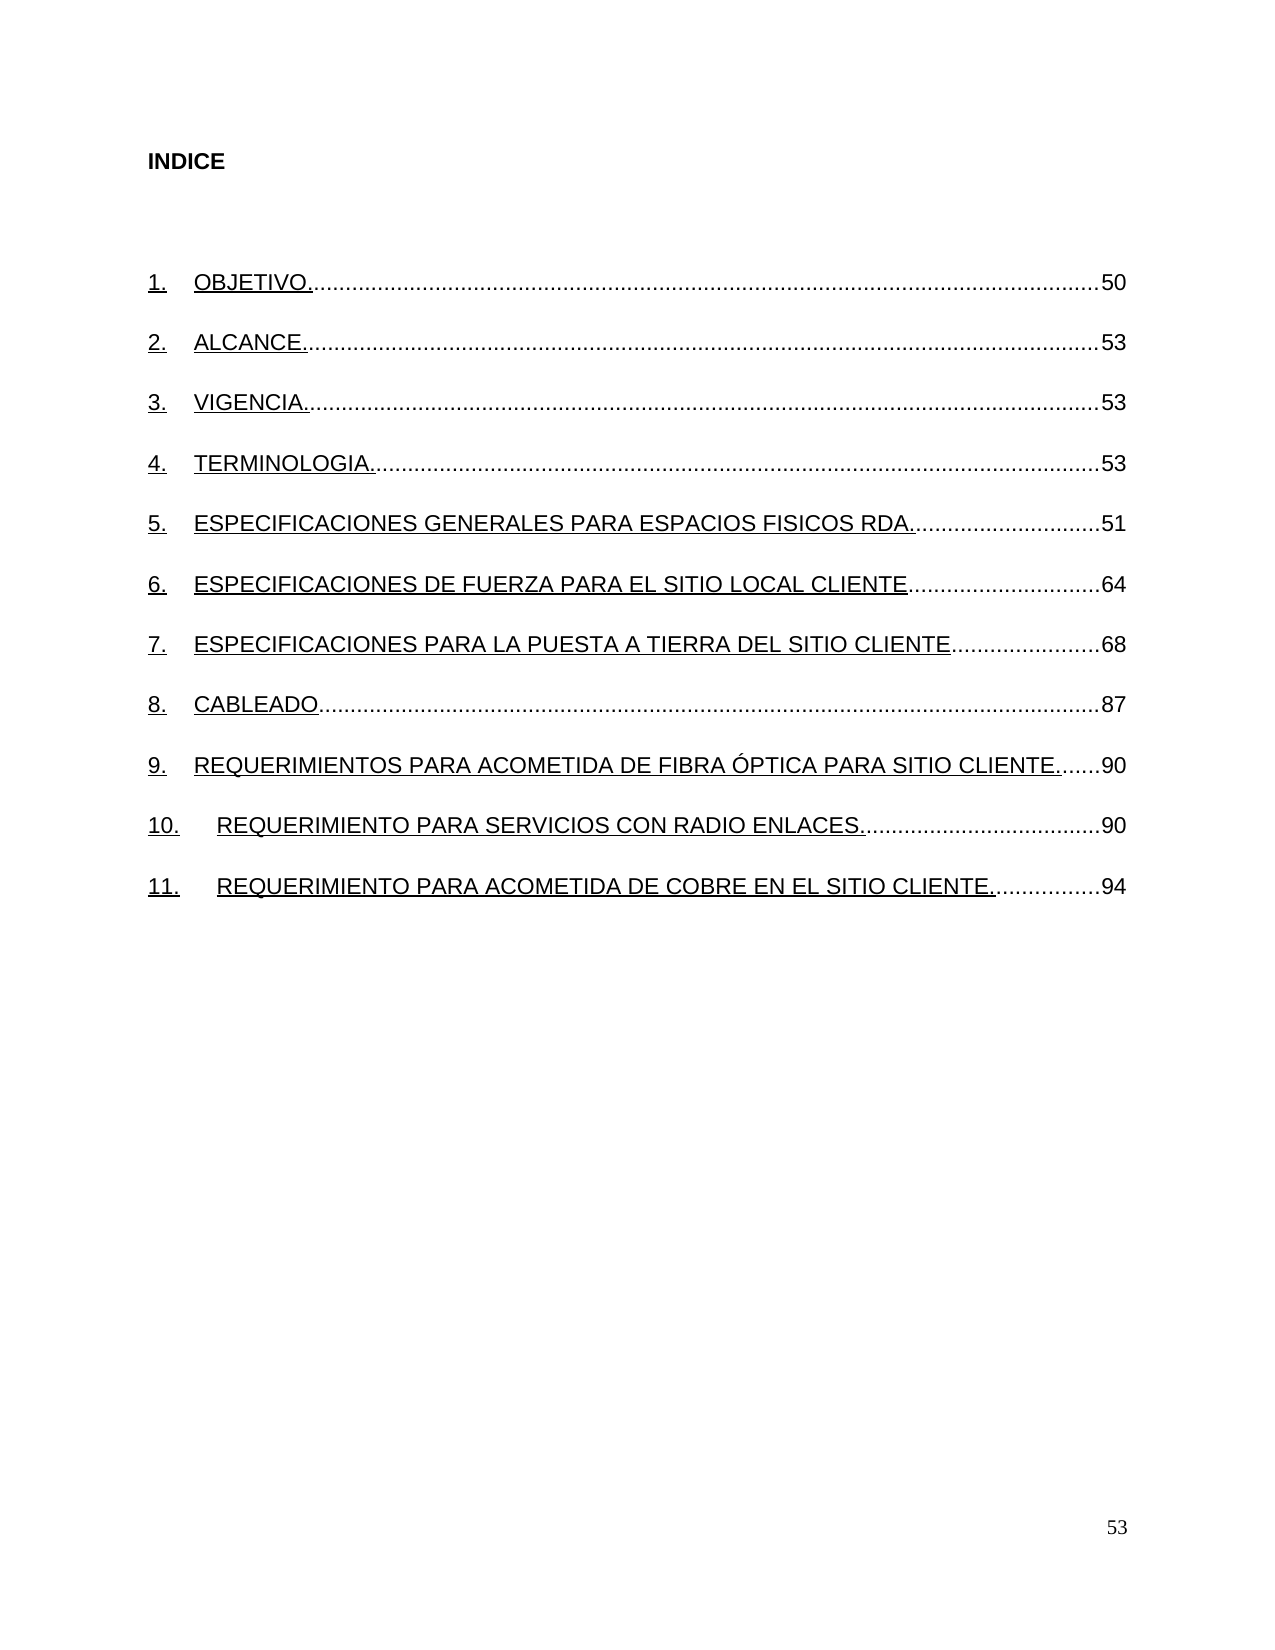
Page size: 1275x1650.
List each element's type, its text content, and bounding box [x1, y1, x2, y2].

text 3. VIGENCIA. 53 [148, 389, 1127, 416]
text 2. ALCANCE. 53 [148, 329, 1127, 355]
text 5. ESPECIFICACIONES GENERALES PARA ESPACIOS FISICOS RDA. 51 [148, 510, 1127, 537]
text 8. CABLEADO 87 [148, 691, 1127, 718]
text 7. ESPECIFICACIONES PARA LA PUESTA A TIERRA DEL SITIO CLIENTE 68 [148, 631, 1127, 657]
text 4. TERMINOLOGIA. 53 [148, 450, 1127, 476]
text 1. OBJETIVO. 50 [148, 268, 1127, 295]
text 9. REQUERIMIENTOS PARA ACOMETIDA DE FIBRA ÓPTICA PARA SITIO CLIENTE. 90 [148, 752, 1127, 778]
text 10. REQUERIMIENTO PARA SERVICIOS CON RADIO ENLACES. 90 [148, 812, 1127, 839]
text INDICE [148, 148, 1127, 174]
text 6. ESPECIFICACIONES DE FUERZA PARA EL SITIO LOCAL CLIENTE 64 [148, 571, 1127, 597]
text 11. REQUERIMIENTO PARA ACOMETIDA DE COBRE EN EL SITIO CLIENTE. 94 [148, 873, 1127, 899]
